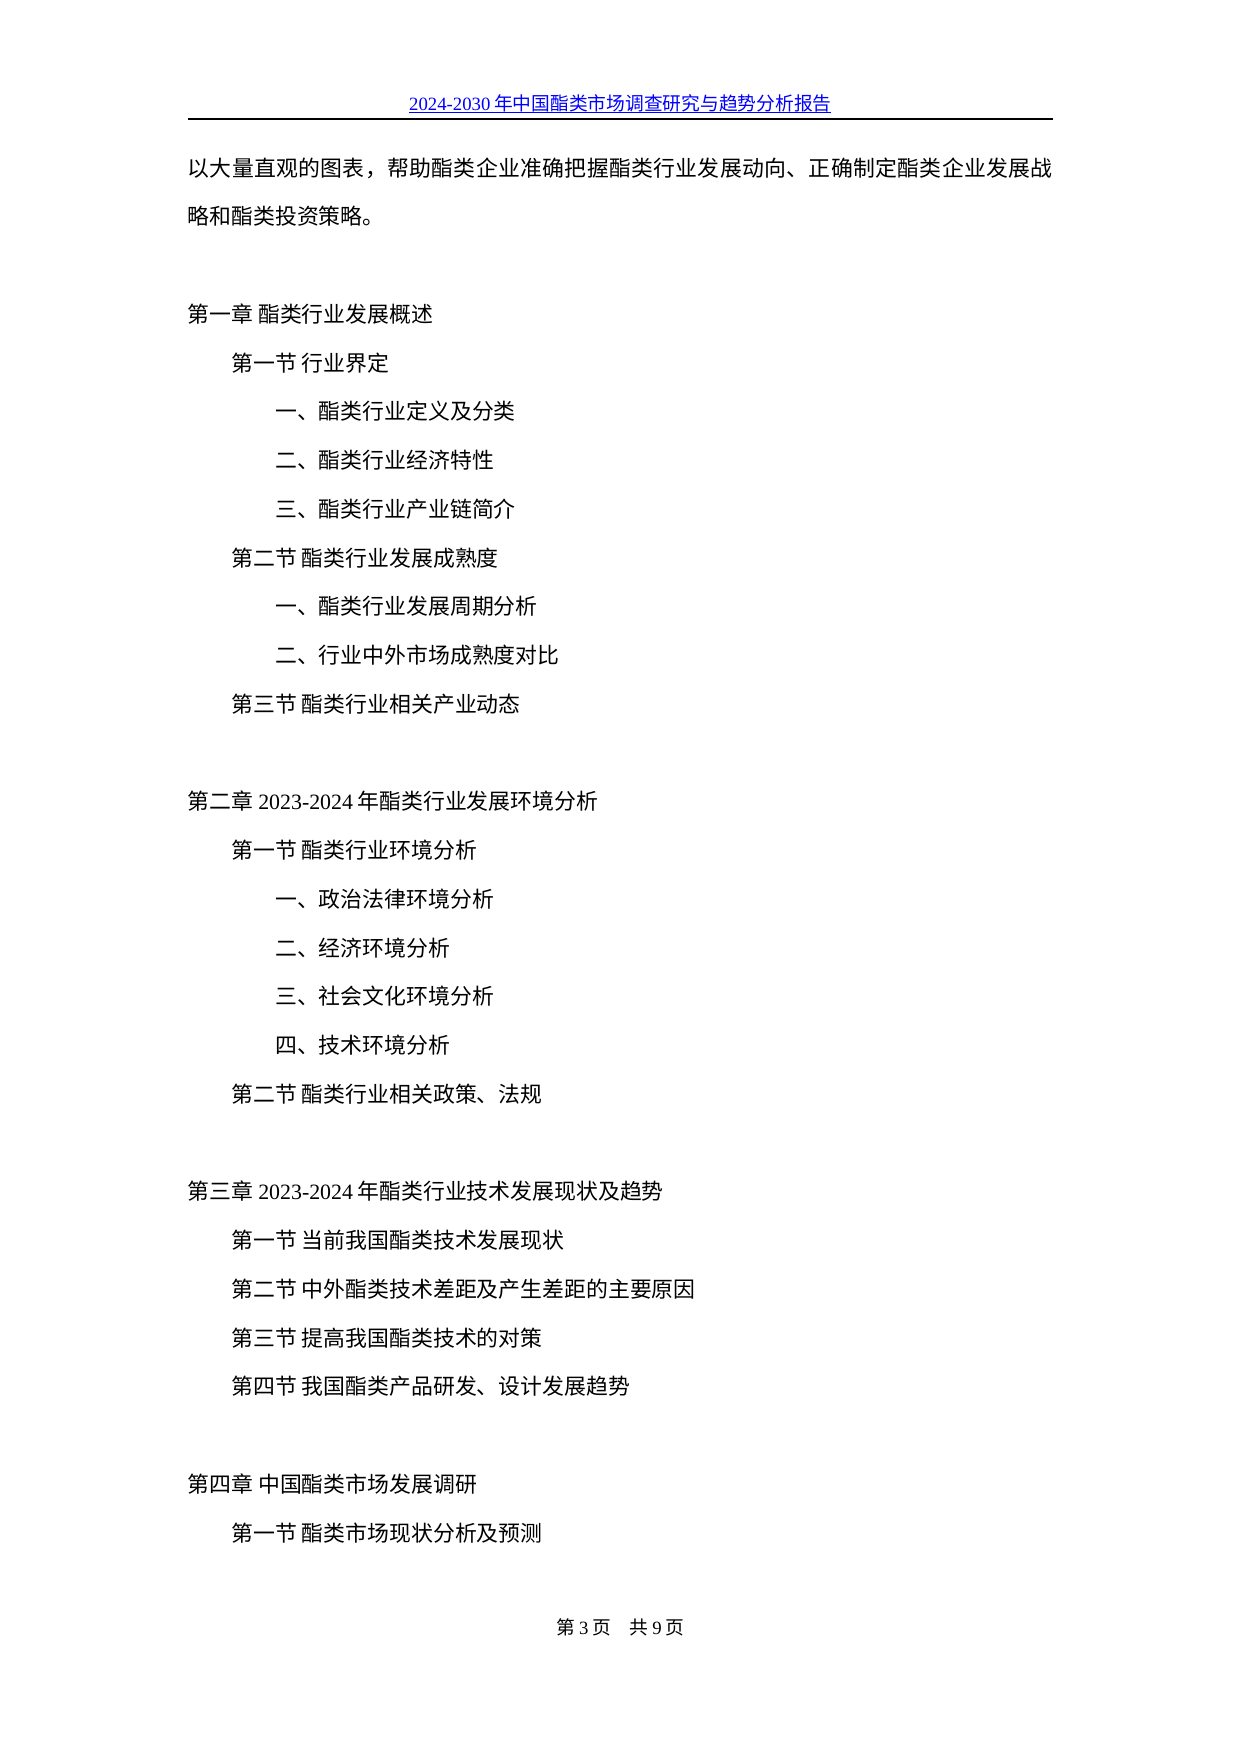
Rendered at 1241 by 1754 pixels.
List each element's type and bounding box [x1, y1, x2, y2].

text [187, 150, 1053, 1548]
